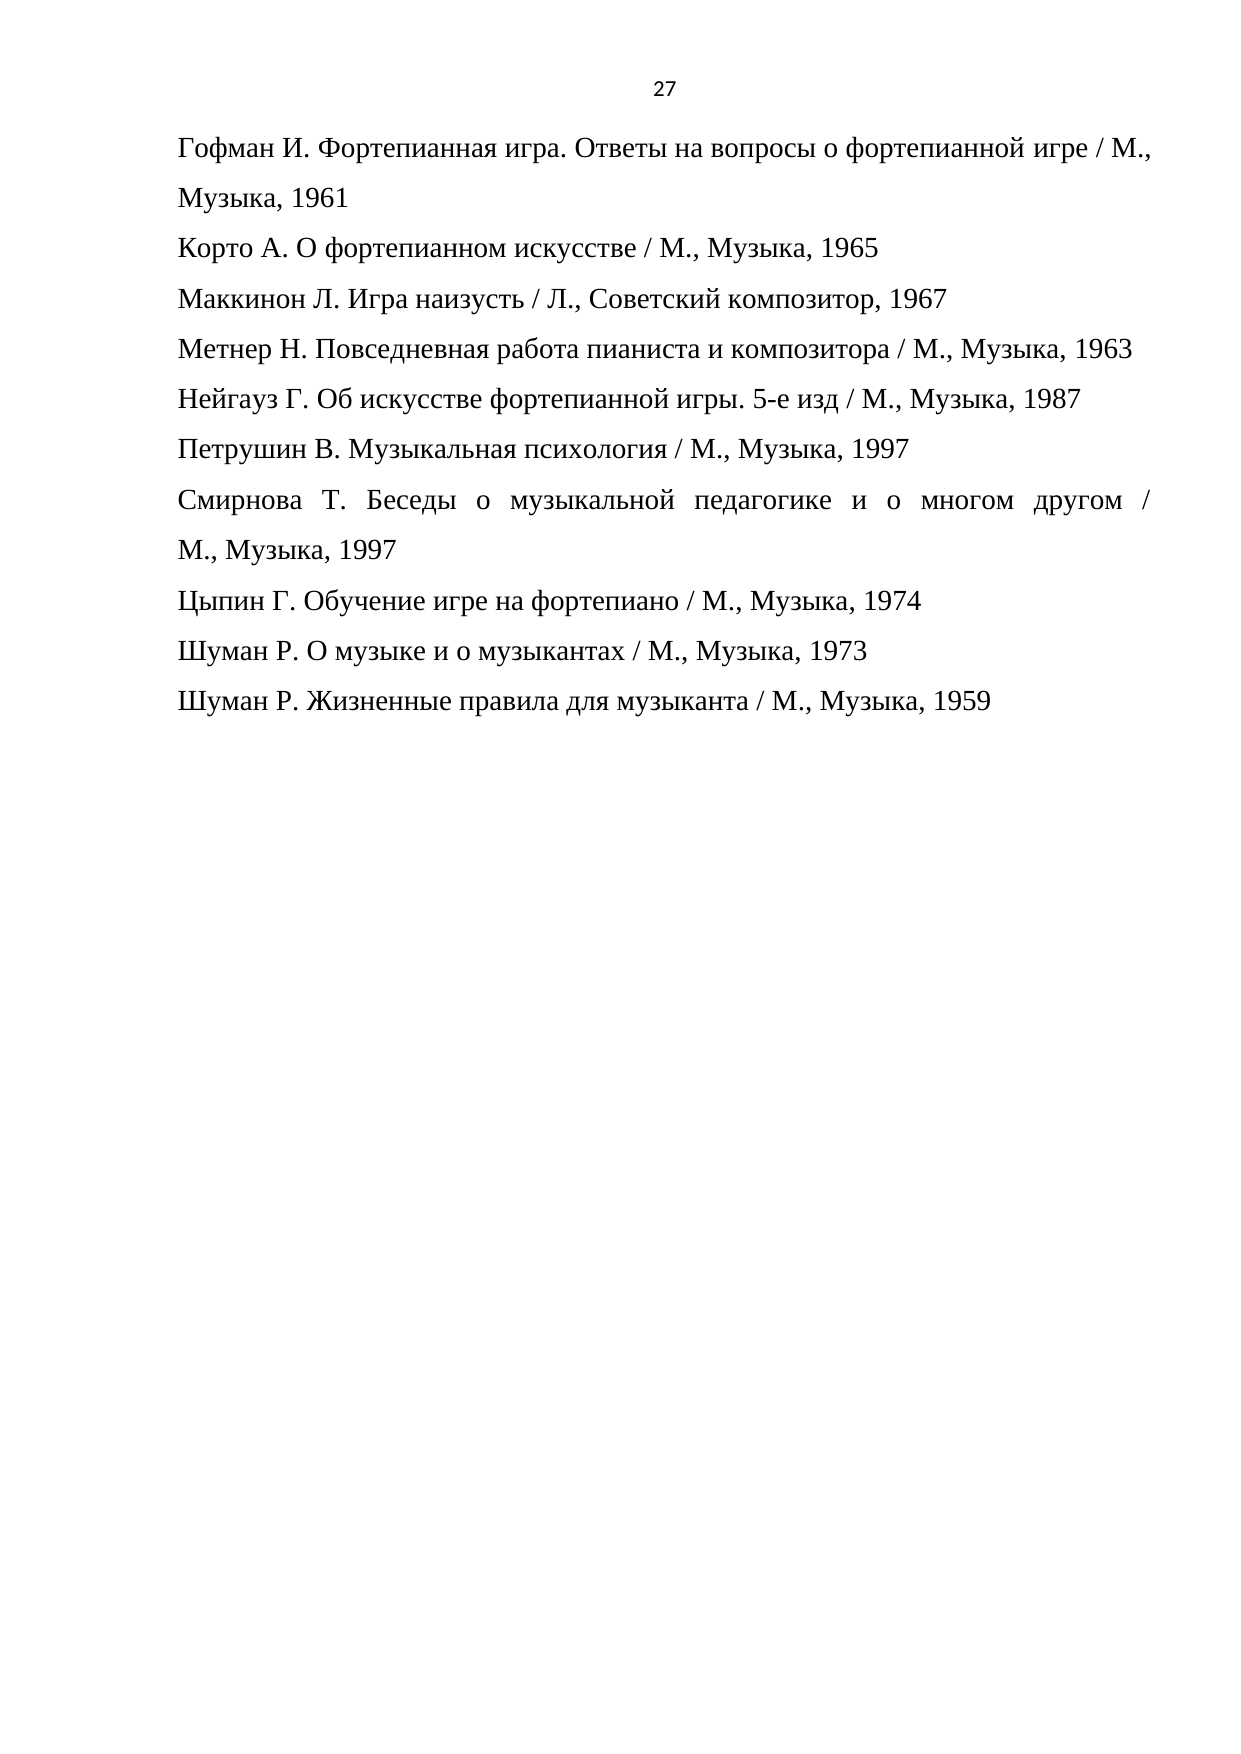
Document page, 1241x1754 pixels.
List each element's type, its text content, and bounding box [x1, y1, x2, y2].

text Шуман Р. О музыке и о музыкантах / М., Музыка, 1973 [177, 633, 1152, 666]
text Смирнова Т. Беседы о музыкальной педагогике и о многом другом / М., Музыка, 1997 [177, 482, 1152, 566]
text Гофман И. Фортепианная игра. Ответы на вопросы о фортепианной игре / М., Музыка, 1961 [177, 130, 1152, 214]
text Нейгауз Г. Об искусстве фортепианной игры. 5-е изд / М., Музыка, 1987 [177, 381, 1152, 415]
text Шуман Р. Жизненные правила для музыканта / М., Музыка, 1959 [177, 683, 1152, 717]
text Цыпин Г. Обучение игре на фортепиано / М., Музыка, 1974 [177, 583, 1152, 616]
text Метнер Н. Повседневная работа пианиста и композитора / М., Музыка, 1963 [177, 331, 1152, 364]
text Маккинон Л. Игра наизусть / Л., Советский композитор, 1967 [177, 281, 1152, 314]
text Корто А. О фортепианном искусстве / М., Музыка, 1965 [177, 230, 1152, 264]
text Петрушин В. Музыкальная психология / М., Музыка, 1997 [177, 432, 1152, 465]
